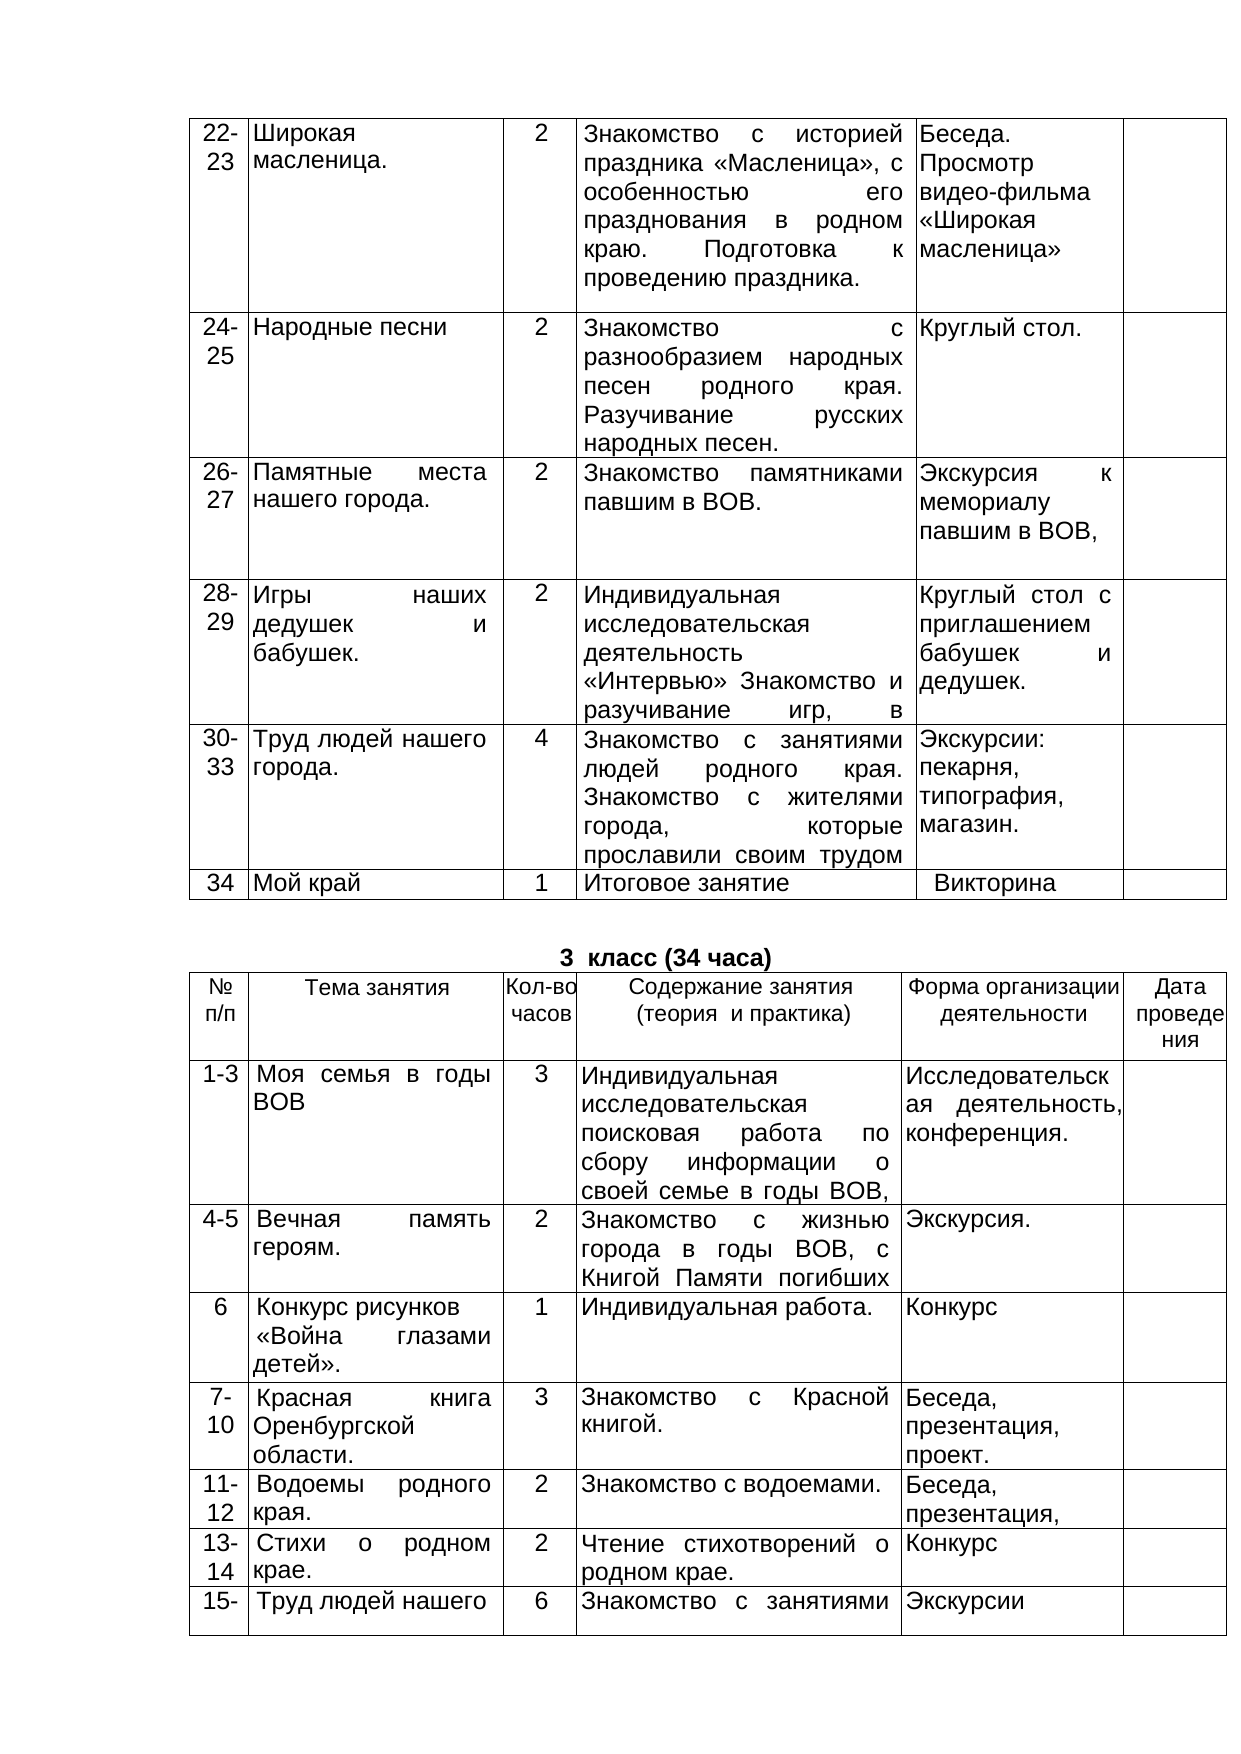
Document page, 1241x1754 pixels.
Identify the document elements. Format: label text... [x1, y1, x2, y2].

table_cell [1124, 1529, 1226, 1586]
table_cell Экскурсия. [902, 1205, 1123, 1292]
table_cell Беседа. Просмотр видео-фильма «Широкая масленица» [917, 119, 1123, 312]
table_cell Знакомство с жизнью города в годы ВОВ, с Книгой Памяти погибших героев. [577, 1205, 901, 1292]
table_cell Памятные места нашего города. [249, 458, 503, 579]
table_cell 1 [504, 1293, 576, 1382]
table_cell Конкурс [902, 1529, 1123, 1586]
table_cell Народные песни [249, 313, 503, 457]
table_cell Итоговое занятие [577, 870, 916, 898]
table_cell Знакомство с Красной книгой. [577, 1383, 901, 1469]
table_cell [1124, 119, 1226, 312]
table_cell 13- 14 [190, 1529, 248, 1586]
table_cell 26- 27 [190, 458, 248, 579]
table_cell Знакомство с разнообразием народных песен родного края. Разучивание русских народных песен. [577, 313, 916, 457]
table_cell 2 [504, 458, 576, 579]
table_cell Беседа, презентация, проект. [902, 1383, 1123, 1469]
table_cell Беседа, презентация, экскурсии. [902, 1470, 1123, 1528]
table_cell 1 [504, 870, 576, 898]
table_cell 11- 12 [190, 1470, 248, 1528]
table_cell 3 [504, 1383, 576, 1469]
table_cell 2 [504, 313, 576, 457]
table_cell 3 [504, 1061, 576, 1204]
table_cell Круглый стол. [917, 313, 1123, 457]
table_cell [577, 1587, 901, 1635]
table_cell [1124, 1470, 1226, 1528]
table_cell Конкурс [902, 1293, 1123, 1382]
table_cell Знакомство памятниками павшим в ВОВ. [577, 458, 916, 579]
table_cell 6 [190, 1293, 248, 1382]
table_cell Знакомство с водоемами. [577, 1470, 901, 1528]
table_cell Красная книга Оренбургской области. [249, 1383, 503, 1469]
table_cell 7- 10 [190, 1383, 248, 1469]
table_cell [1124, 313, 1226, 457]
table_cell Экскурсии [902, 1587, 1123, 1635]
table_header Содержание занятия (теория и практика) [577, 973, 901, 1059]
table_header Кол-во часов [504, 973, 576, 1059]
table_cell Мой край [249, 870, 503, 898]
table_cell Стихи о родном крае. [249, 1529, 503, 1586]
table_cell Знакомство с занятиями людей родного края. Знакомство с жителями города, которые прославили своим трудом наш край. [577, 725, 916, 868]
table_cell Викторина [917, 870, 1123, 898]
table_cell Круглый стол с приглашением бабушек и дедушек. [917, 580, 1123, 724]
table_cell [1124, 1587, 1226, 1635]
table_cell 6 [504, 1587, 576, 1635]
table_cell [1124, 725, 1226, 868]
table_cell Вечная память героям. [249, 1205, 503, 1292]
table_cell Знакомство с историей праздника «Масленица», с особенностью его празднования в родном краю. Подготовка к проведению праздника. [577, 119, 916, 312]
table_cell 28- 29 [190, 580, 248, 724]
table_cell 2 [504, 1205, 576, 1292]
table_cell Труд людей нашего города. [249, 725, 503, 868]
table_cell Индивидуальная работа. [577, 1293, 901, 1382]
table_cell Моя семья в годы ВОВ [249, 1061, 503, 1204]
table_cell [1124, 1061, 1226, 1204]
table_cell Исследовательская деятельность, конференция. [902, 1061, 1123, 1204]
table_cell Конкурс рисунков «Война глазами детей». [249, 1293, 503, 1382]
table_cell Широкая масленица. [249, 119, 503, 312]
table_header Форма организации деятельности [902, 973, 1123, 1059]
text 3 класс (34 часа) [177, 943, 1154, 971]
table_cell Экскурсии: пекарня, типография, магазин. [917, 725, 1123, 868]
table_cell 2 [504, 580, 576, 724]
table_cell Игры наших дедушек и бабушек. [249, 580, 503, 724]
table_header Тема занятия [249, 973, 503, 1059]
table_cell 4 [504, 725, 576, 868]
table_cell [1124, 458, 1226, 579]
table_cell 2 [504, 1529, 576, 1586]
table_cell Водоемы родного края. [249, 1470, 503, 1528]
table_header № п/п [190, 973, 248, 1059]
table_cell 30- 33 [190, 725, 248, 868]
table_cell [249, 1587, 503, 1635]
table_cell 34 [190, 870, 248, 898]
table_cell [1124, 580, 1226, 724]
table_header Дата проведе ния [1124, 973, 1226, 1059]
table_cell Индивидуальная исследовательская деятельность «Интервью» Знакомство и разучивание игр, в которые играли предки. [577, 580, 916, 724]
table_cell 24- 25 [190, 313, 248, 457]
table_cell 22- 23 [190, 119, 248, 312]
table_cell Чтение стихотворений о родном крае. [577, 1529, 901, 1586]
table_cell 15- 21 [190, 1587, 248, 1635]
table_cell 2 [504, 119, 576, 312]
table_cell 4-5 [190, 1205, 248, 1292]
table_cell [1124, 1383, 1226, 1469]
table_cell [1124, 1293, 1226, 1382]
table_cell 2 [504, 1470, 576, 1528]
table_cell Индивидуальная исследовательская поисковая работа по сбору информации о своей семье в годы ВОВ, о своих героях. [577, 1061, 901, 1204]
table_cell [1124, 1205, 1226, 1292]
table_cell Экскурсия к мемориалу павшим в ВОВ, [917, 458, 1123, 579]
table_cell [1124, 870, 1226, 898]
table_cell 1-3 [190, 1061, 248, 1204]
